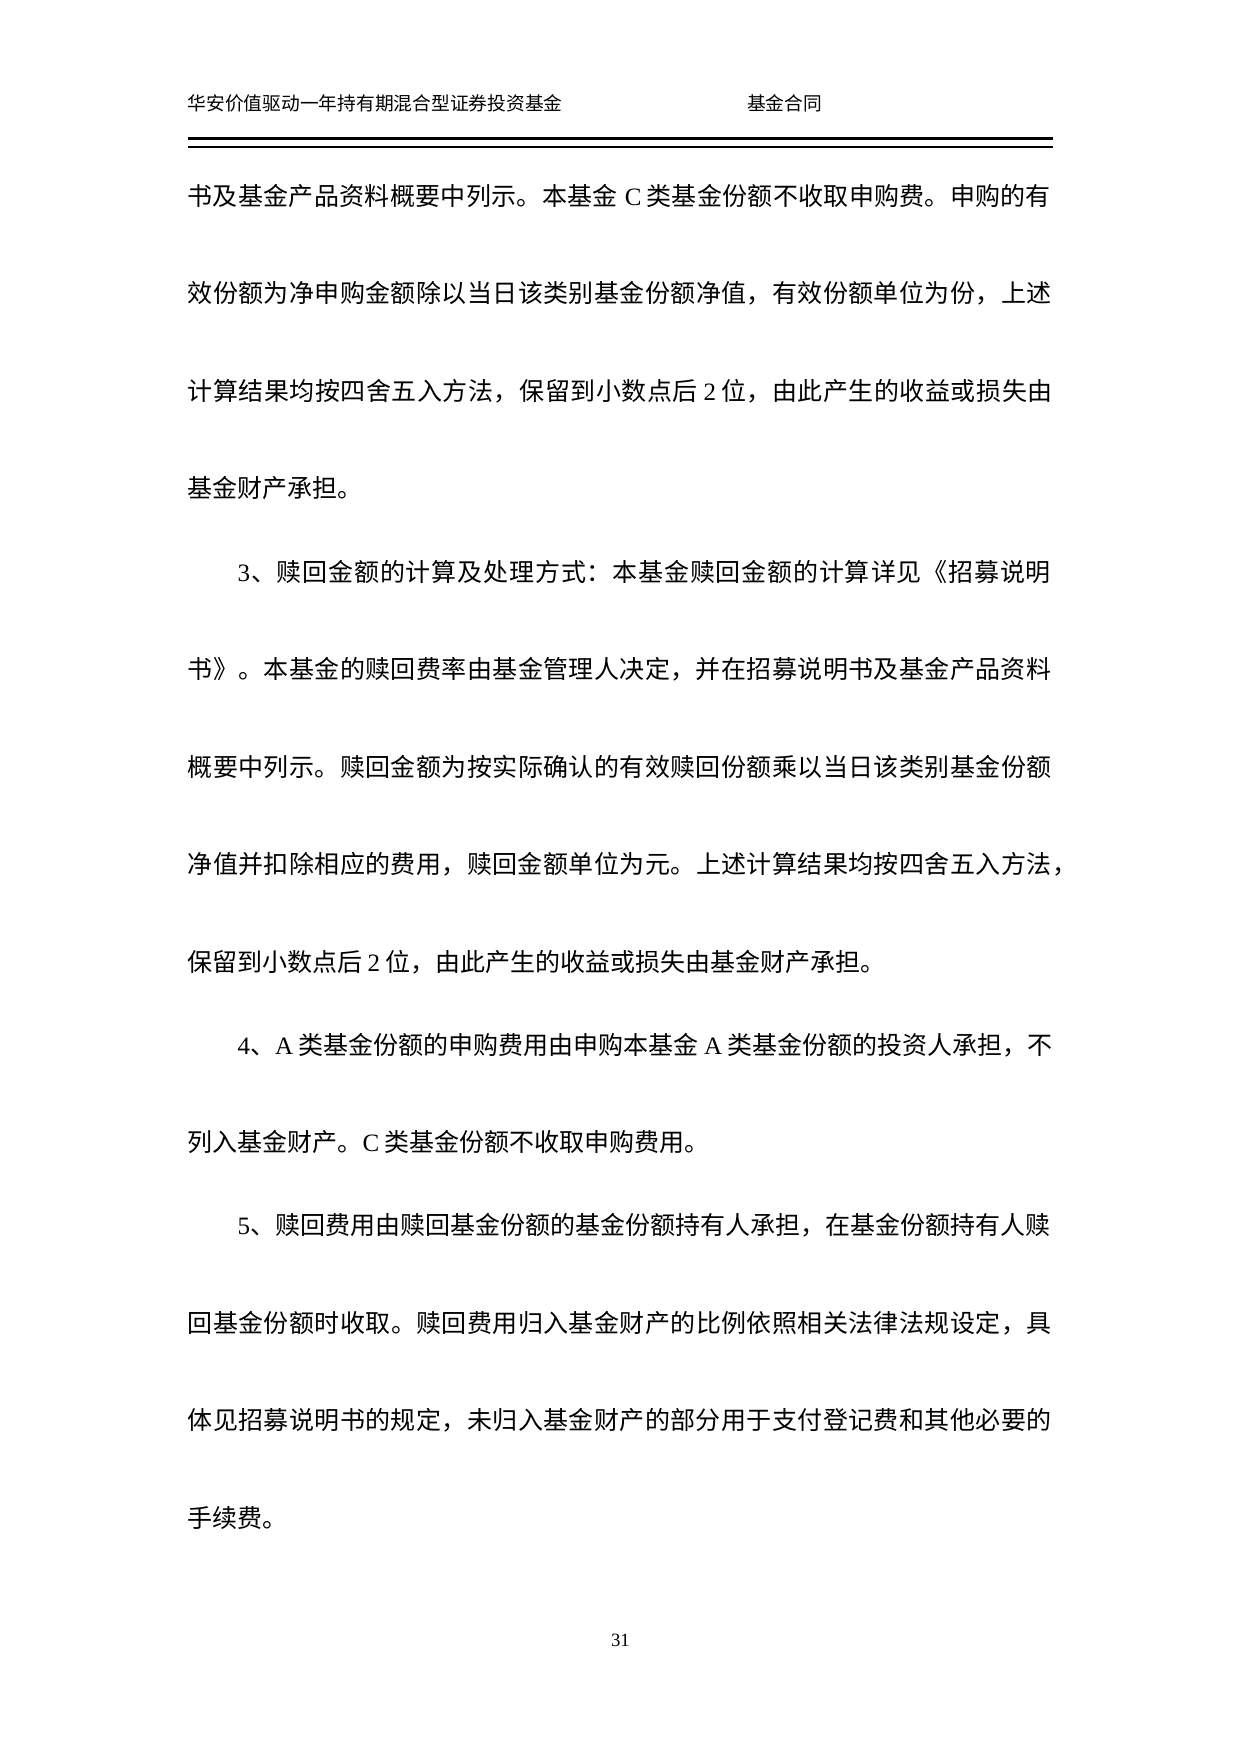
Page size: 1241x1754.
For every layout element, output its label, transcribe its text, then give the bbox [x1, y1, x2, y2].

text 4、A类基金份额的申购费用由申购本基金A类基金份额的投资人承担，不列入基金财产。C类基金份额不收取申购费用。 [187, 1011, 1053, 1173]
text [187, 162, 1053, 519]
text 3、赎回金额的计算及处理方式：本基金赎回金额的计算详见《招募说明书》。本基金的赎回费率由基金管理人决定，并在招募说明书及基金产品资料概要中列示。赎回金额为按实际确认的有效赎回份额乘以当日该类别基金份额净值并扣除相应的费用，赎回金额单位为元。上述计算结果均按四舍五入方法，保留到小数点后2位，由此产生的收益或损失由基金财产承担。 [187, 538, 1053, 993]
text 5、赎回费用由赎回基金份额的基金份额持有人承担，在基金份额持有人赎回基金份额时收取。赎回费用归入基金财产的比例依照相关法律法规设定，具体见招募说明书的规定，未归入基金财产的部分用于支付登记费和其他必要的手续费。 [187, 1191, 1053, 1549]
